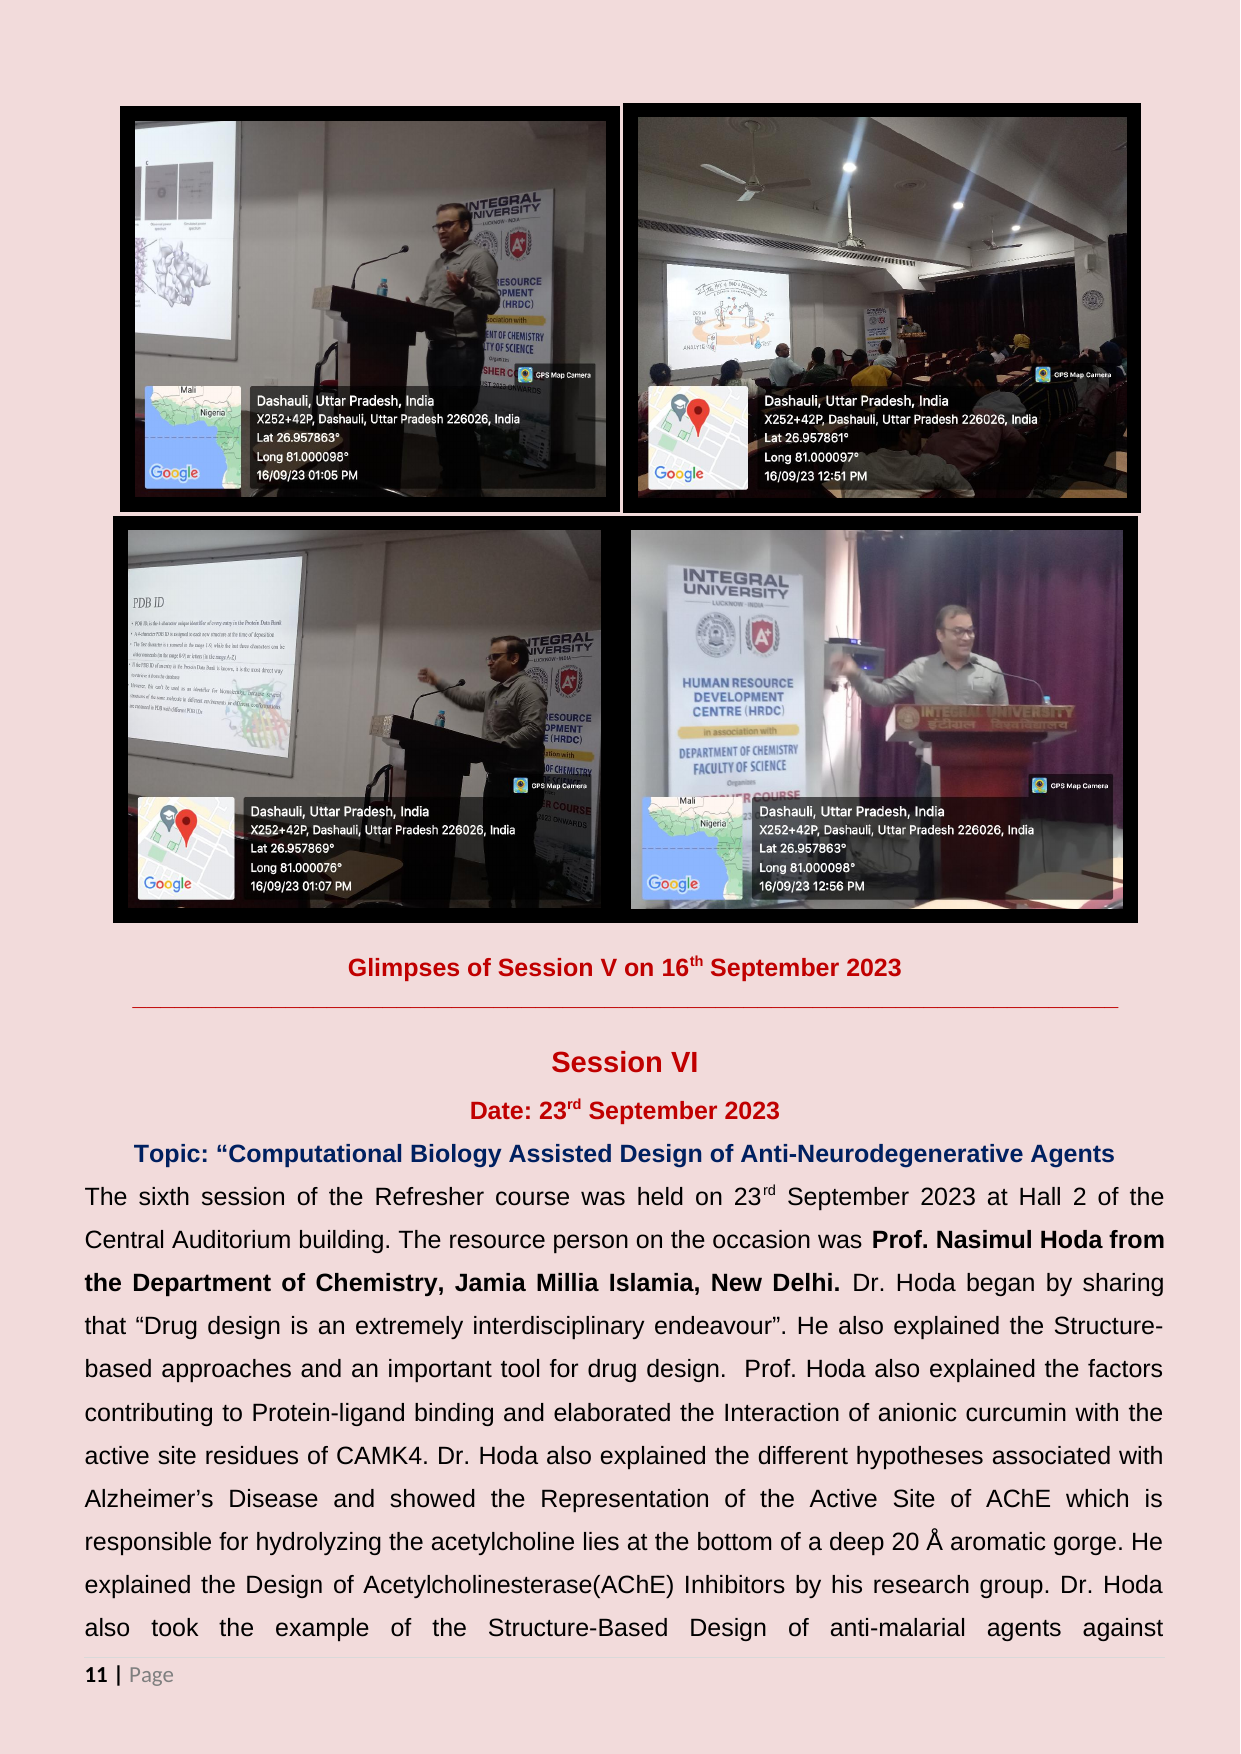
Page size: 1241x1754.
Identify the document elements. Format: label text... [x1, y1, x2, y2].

picture [638, 117, 1127, 498]
picture [128, 530, 601, 908]
text Glimpses of Session V on 16th September 2023 [84, 953, 1165, 981]
text Topic: “Computational Biology Assisted Design of Anti-Neurodegenerative Agents [84, 1139, 1165, 1168]
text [84, 1182, 1165, 1642]
text Date: 23rd September 2023 [84, 1096, 1165, 1124]
picture [135, 121, 606, 497]
picture [631, 530, 1123, 909]
text _______________________________________________________________________ [84, 981, 1168, 1010]
text Session VI [84, 1045, 1165, 1079]
